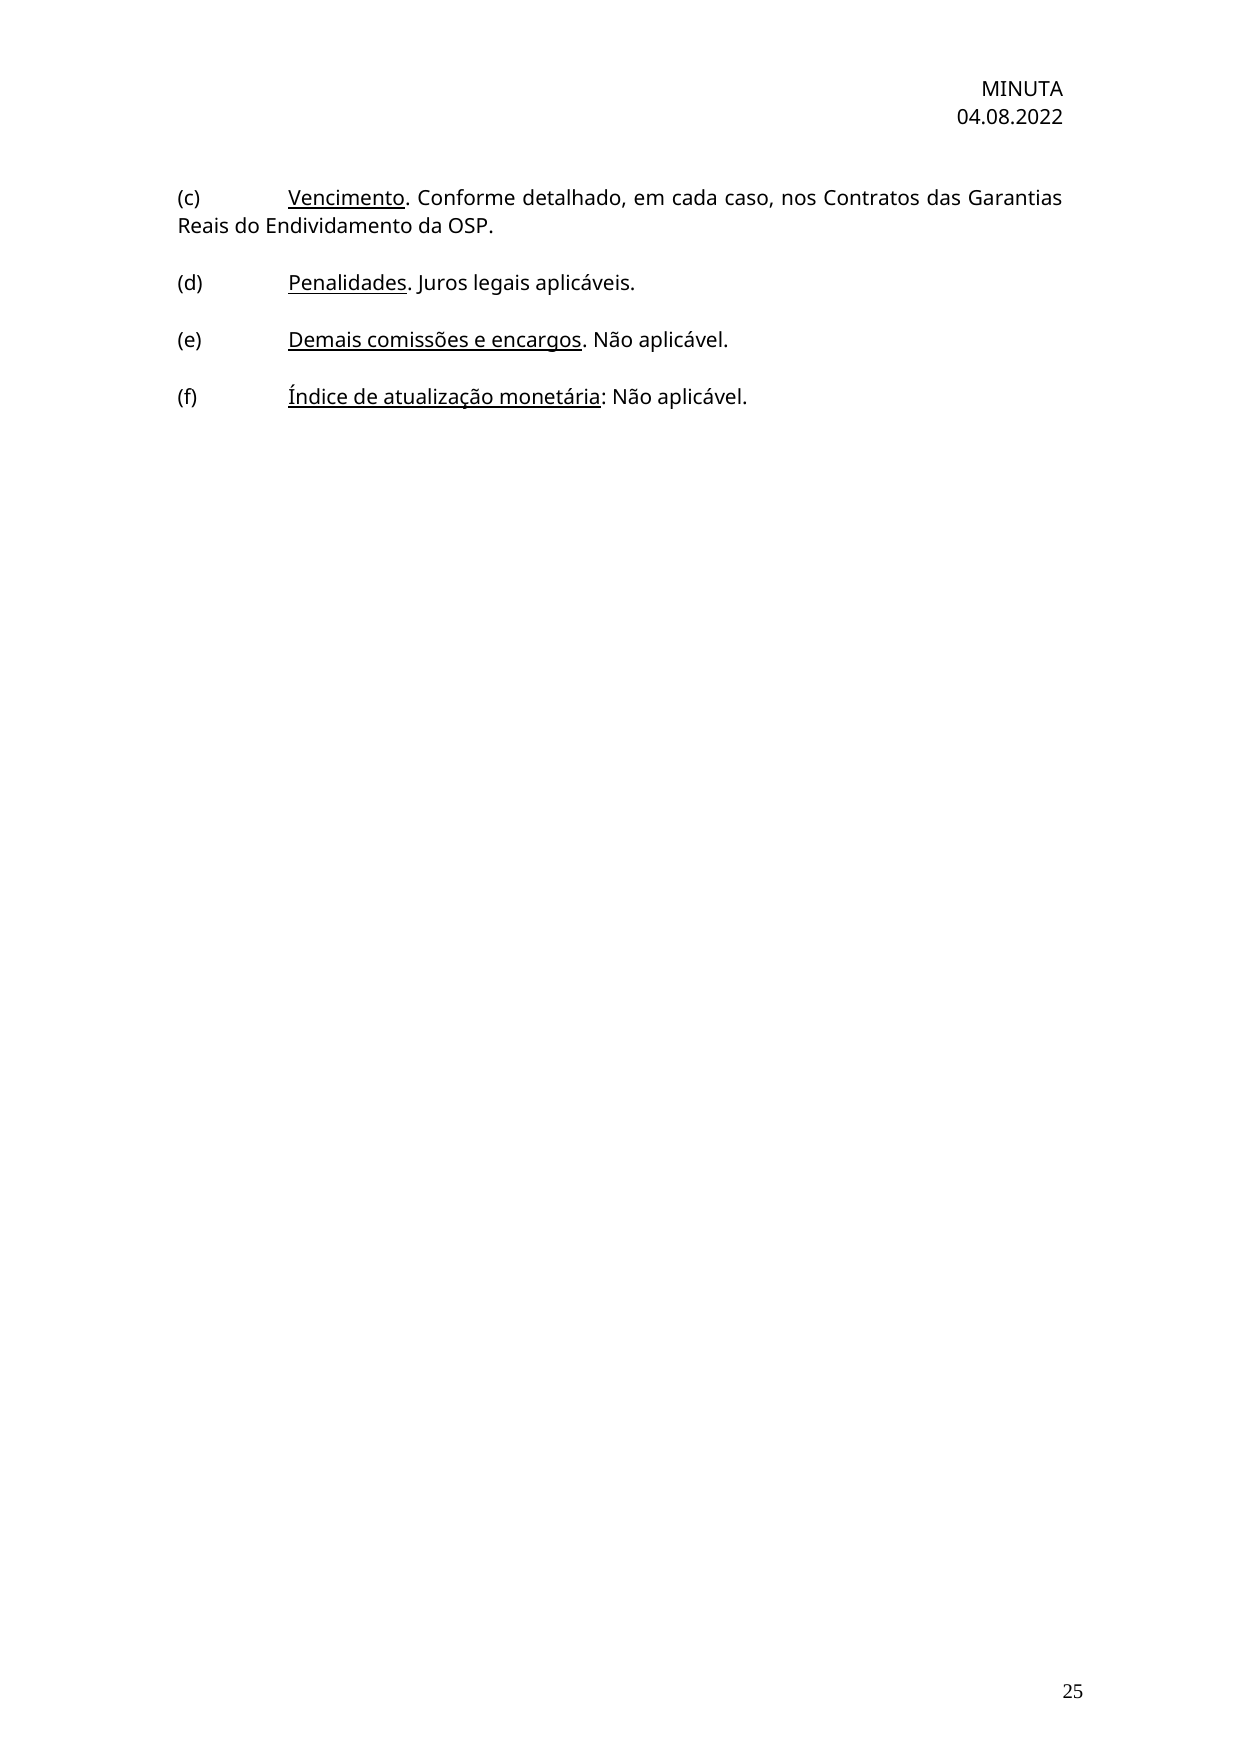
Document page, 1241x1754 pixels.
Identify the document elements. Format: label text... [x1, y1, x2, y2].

list Penalidades. Juros legais aplicáveis. [177, 268, 1063, 297]
list Índice de atualização monetária: Não aplicável. [177, 382, 1063, 411]
list Vencimento. Conforme detalhado, em cada caso, nos Contratos das Garantias Reais do Endividamento da OSP. [177, 183, 1063, 240]
list Demais comissões e encargos. Não aplicável. [177, 325, 1063, 354]
